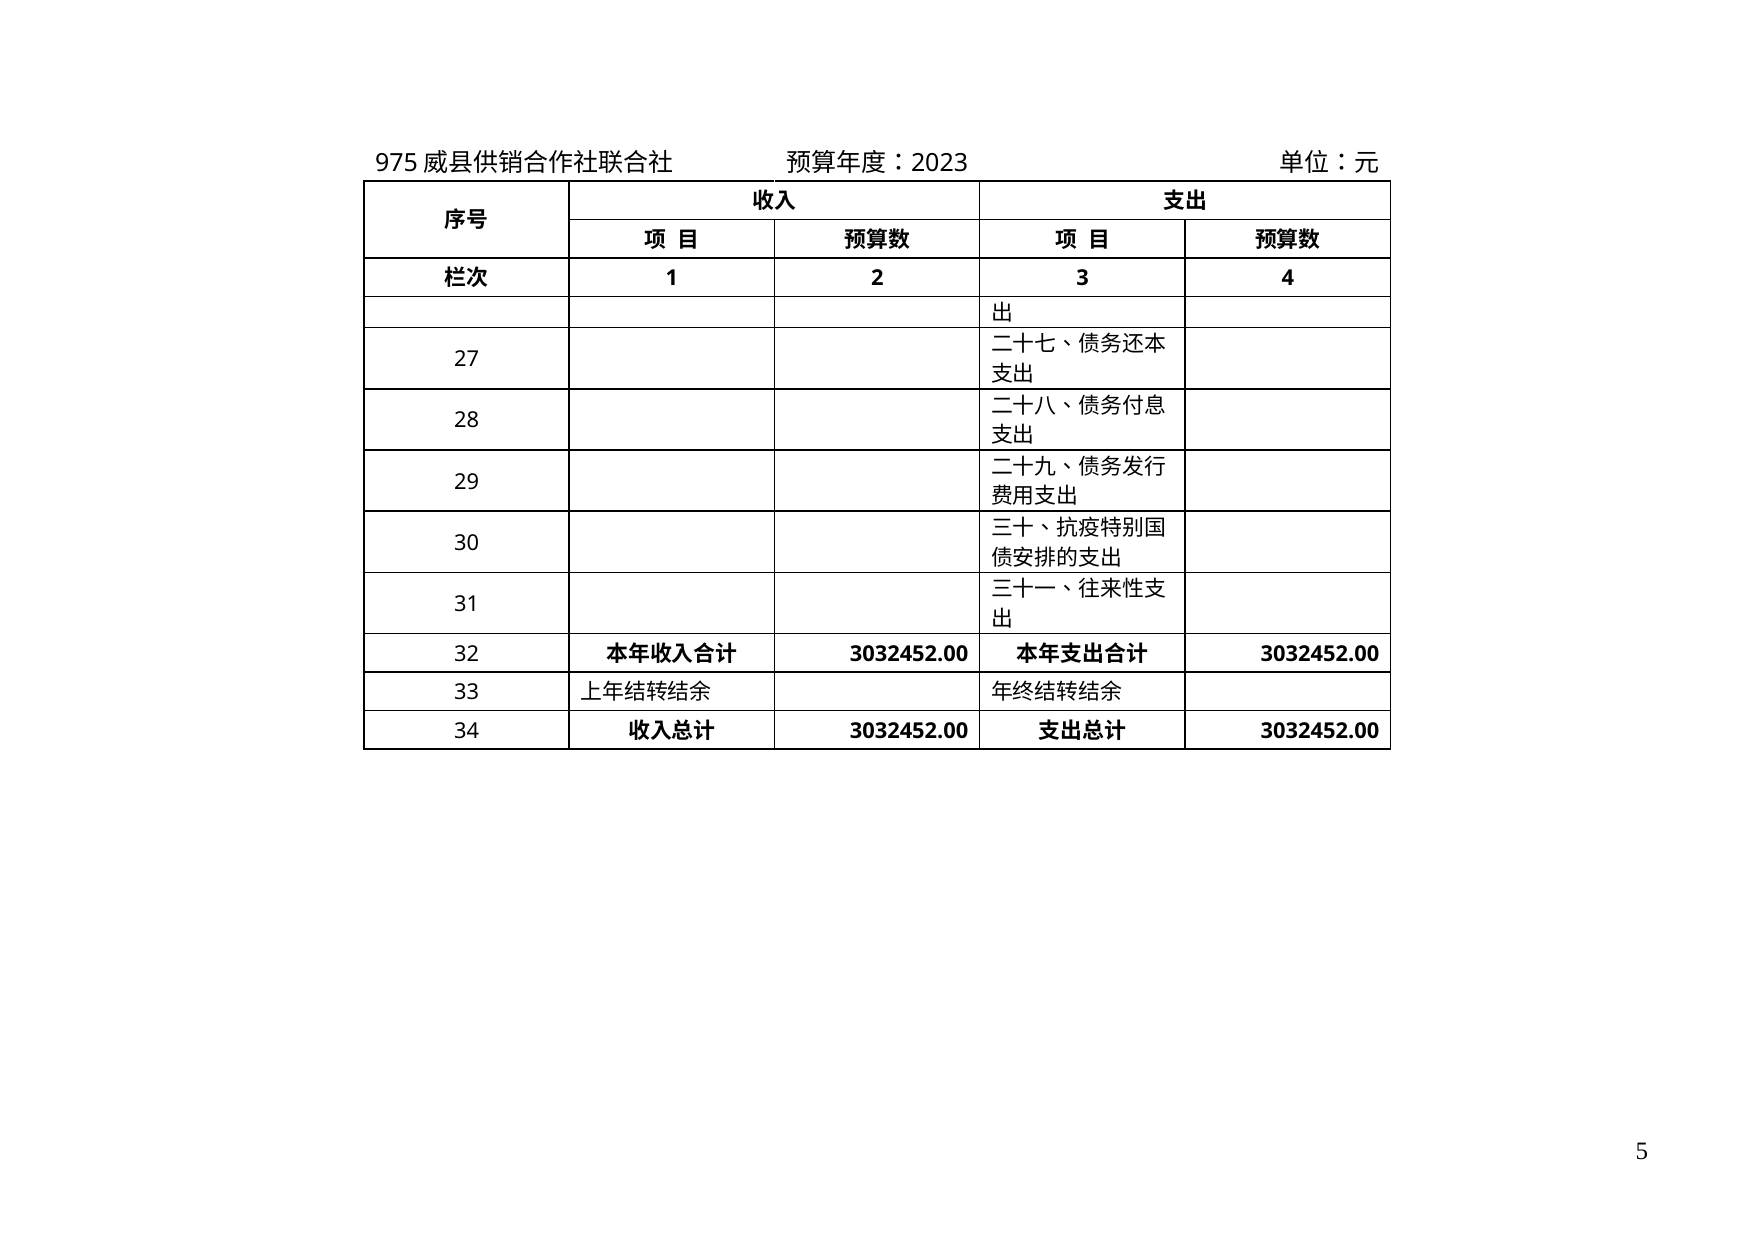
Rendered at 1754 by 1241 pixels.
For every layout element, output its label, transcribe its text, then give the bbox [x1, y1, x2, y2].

table_cell [1186, 673, 1390, 709]
table_header 预算年度：2023 [775, 143, 979, 180]
table_cell [775, 390, 979, 449]
table_cell [775, 573, 979, 633]
table_cell 年终结转结余 [980, 673, 1184, 709]
table_cell 收入 [570, 182, 979, 219]
table_cell 3 [980, 259, 1184, 296]
table_cell 1 [570, 259, 774, 296]
table_cell 27 [365, 328, 568, 388]
table_cell 支出总计 [980, 711, 1184, 748]
table_cell 本年支出合计 [980, 634, 1184, 671]
table_cell 三十、抗疫特别国债安排的支出 [980, 512, 1184, 571]
table_header 单位：元 [980, 143, 1390, 180]
table_cell [775, 297, 979, 327]
table_cell [775, 512, 979, 571]
table_cell 32 [365, 634, 568, 671]
table_cell 二十七、债务还本支出 [980, 328, 1184, 388]
table_cell 29 [365, 451, 568, 510]
table_cell 收入总计 [570, 711, 774, 748]
table_cell 二十六、转移性支出 [980, 297, 1184, 327]
table_cell [1186, 297, 1390, 327]
table_cell [775, 673, 979, 709]
table_cell 30 [365, 512, 568, 571]
table_cell [1186, 328, 1390, 388]
table_cell [570, 451, 774, 510]
table_cell 28 [365, 390, 568, 449]
table_header 975威县供销合作社联合社 [365, 143, 774, 180]
table_cell 项 目 [570, 220, 774, 257]
table_cell 支出 [980, 182, 1390, 219]
table_cell [1186, 451, 1390, 510]
table_cell 34 [365, 711, 568, 748]
table_cell 2 [775, 259, 979, 296]
table_cell [570, 328, 774, 388]
table_cell 3032452.00 [1186, 711, 1390, 748]
table_cell [1186, 512, 1390, 571]
table_cell [570, 573, 774, 633]
table_cell 预算数 [1186, 220, 1390, 257]
table_cell 3032452.00 [775, 634, 979, 671]
table_cell 3032452.00 [1186, 634, 1390, 671]
table_cell 31 [365, 573, 568, 633]
table_cell 项 目 [980, 220, 1184, 257]
table_cell 二十八、债务付息支出 [980, 390, 1184, 449]
table_cell [570, 512, 774, 571]
table_cell [1186, 390, 1390, 449]
table_cell [570, 297, 774, 327]
table_cell [1186, 573, 1390, 633]
table_cell 33 [365, 673, 568, 709]
table_cell 序号 [365, 182, 568, 257]
table_cell 上年结转结余 [570, 673, 774, 709]
table_cell 二十九、债务发行费用支出 [980, 451, 1184, 510]
table_cell [775, 451, 979, 510]
table_cell 3032452.00 [775, 711, 979, 748]
table_cell 26 [365, 297, 568, 327]
table_cell 栏次 [365, 259, 568, 296]
table_cell [775, 328, 979, 388]
table_cell 预算数 [775, 220, 979, 257]
table_cell 三十一、往来性支出 [980, 573, 1184, 633]
table_cell 本年收入合计 [570, 634, 774, 671]
table_cell 4 [1186, 259, 1390, 296]
table_cell [570, 390, 774, 449]
